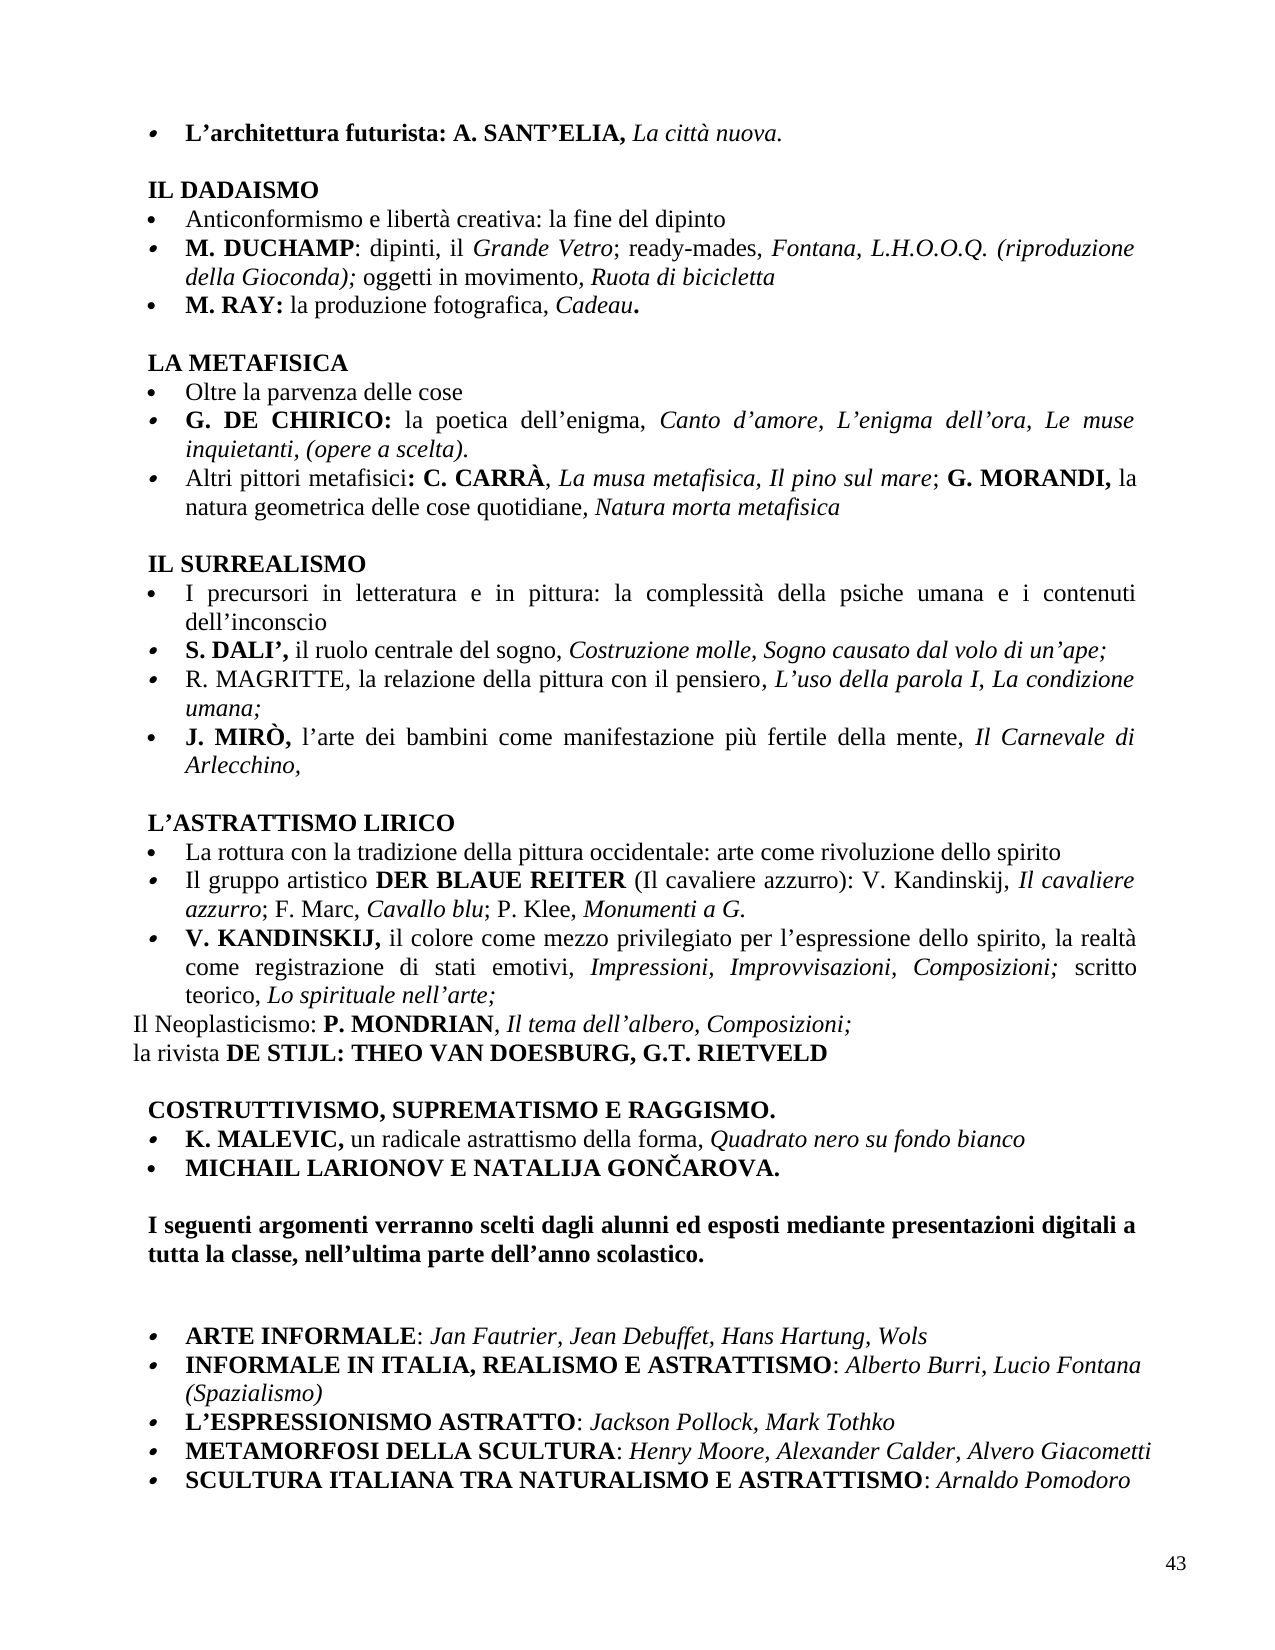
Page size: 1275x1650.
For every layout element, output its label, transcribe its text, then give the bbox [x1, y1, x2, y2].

text IL DADAISMO [148, 176, 1137, 204]
text LA METAFISICA [148, 348, 1137, 377]
text IL SURREALISMO [148, 549, 1137, 578]
list L’ESPRESSIONISMO ASTRATTO: Jackson Pollock, Mark Tothko [148, 1407, 1186, 1436]
list Il gruppo artistico DER BLAUE REITER (Il cavaliere azzurro): V. Kandinskij, Il cavaliere azzurro; F. Marc, Cavallo blu; P. Klee, Monumenti a G. [148, 866, 1137, 923]
list I precursori in letteratura e in pittura: la complessità della psiche umana e i contenuti dell’inconscio [148, 578, 1137, 636]
list R. MAGRITTE, la relazione della pittura con il pensiero, L’uso della parola I, La condizione umana; [148, 664, 1137, 722]
list MICHAIL LARIONOV E NATALIJA GONČAROVA. [148, 1153, 1137, 1182]
list Anticonformismo e libertà creativa: la fine del dipinto [148, 204, 1137, 233]
list INFORMALE IN ITALIA, REALISMO E ASTRATTISMO: Alberto Burri, Lucio Fontana (Spazialismo) [148, 1350, 1186, 1407]
list L’architettura futurista: A. SANT’ELIA, La città nuova. [148, 118, 1241, 147]
list SCULTURA ITALIANA TRA NATURALISMO E ASTRATTISMO: Arnaldo Pomodoro [148, 1465, 1186, 1493]
list Altri pittori metafisici: C. CARRÀ, La musa metafisica, Il pino sul mare; G. MORANDI, la natura geometrica delle cose quotidiane, Natura morta metafisica [148, 463, 1137, 521]
list ARTE INFORMALE: Jan Fautrier, Jean Debuffet, Hans Hartung, Wols [148, 1321, 1186, 1350]
list METAMORFOSI DELLA SCULTURA: Henry Moore, Alexander Calder, Alvero Giacometti [148, 1436, 1186, 1465]
list V. KANDINSKIJ, il colore come mezzo privilegiato per l’espressione dello spirito, la realtà come registrazione di stati emotivi, Impressioni, Improvvisazioni, Composizioni; scritto teorico, Lo spirituale nell’arte; [148, 923, 1137, 1009]
text L’ASTRATTISMO LIRICO [148, 808, 1137, 837]
text I seguenti argomenti verranno scelti dagli alunni ed esposti mediante presentazioni digitali a tutta la classe, nell’ultima parte dell’anno scolastico. [148, 1211, 1137, 1268]
list Oltre la parvenza delle cose [148, 377, 1137, 406]
list J. MIRÒ, l’arte dei bambini come manifestazione più fertile della mente, Il Carnevale di Arlecchino, [148, 722, 1137, 779]
list G. DE CHIRICO: la poetica dell’enigma, Canto d’amore, L’enigma dell’ora, Le muse inquietanti, (opere a scelta). [148, 406, 1137, 463]
text la rivista DE STIJL: THEO VAN DOESBURG, G.T. RIETVELD [133, 1038, 1137, 1067]
list La rottura con la tradizione della pittura occidentale: arte come rivoluzione dello spirito [148, 837, 1137, 866]
list M. DUCHAMP: dipinti, il Grande Vetro; ready-mades, Fontana, L.H.O.O.Q. (riproduzione della Gioconda); oggetti in movimento, Ruota di bicicletta [148, 233, 1137, 291]
list M. RAY: la produzione fotografica, Cadeau. [148, 291, 1137, 319]
list K. MALEVIC, un radicale astrattismo della forma, Quadrato nero su fondo bianco [148, 1124, 1137, 1153]
text Il Neoplasticismo: P. MONDRIAN, Il tema dell’albero, Composizioni; [133, 1009, 1137, 1038]
list S. DALI’, il ruolo centrale del sogno, Costruzione molle, Sogno causato dal volo di un’ape; [148, 636, 1137, 664]
text COSTRUTTIVISMO, SUPREMATISMO E RAGGISMO. [148, 1096, 1137, 1124]
